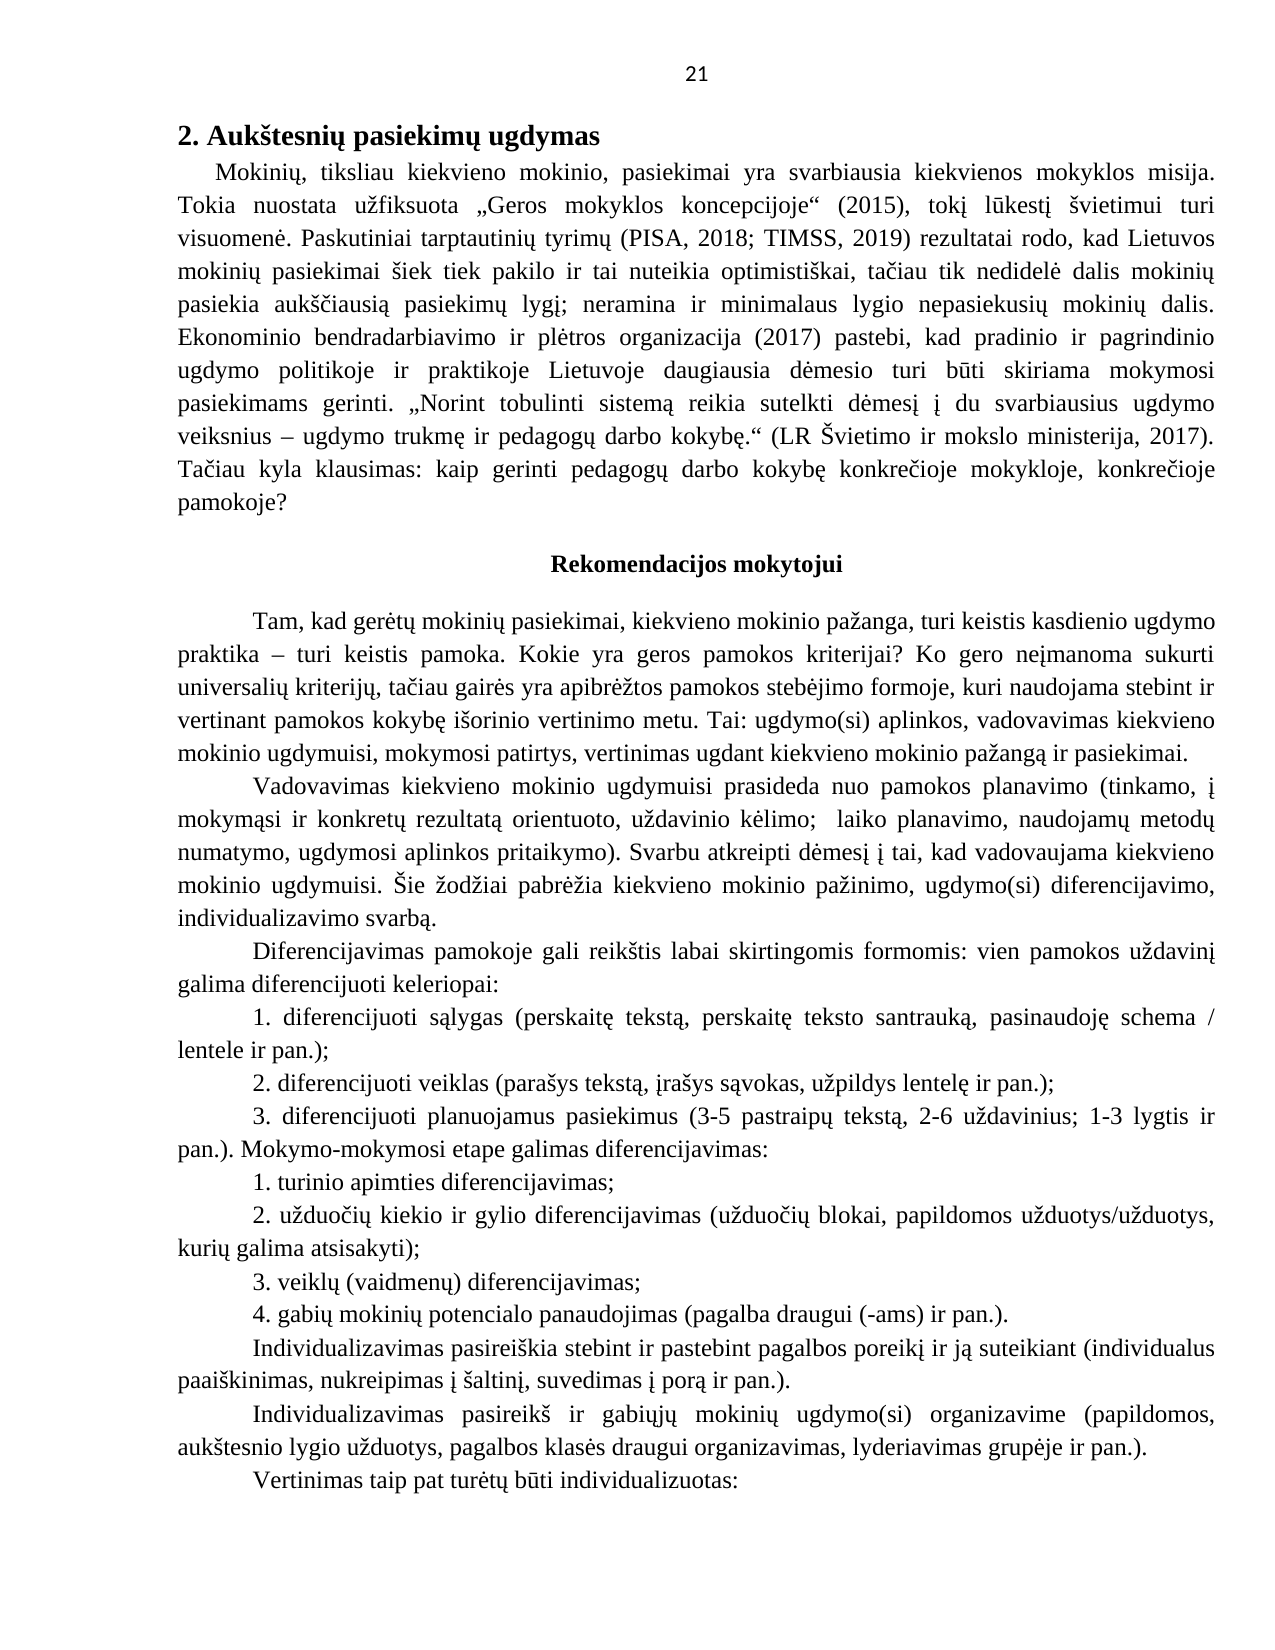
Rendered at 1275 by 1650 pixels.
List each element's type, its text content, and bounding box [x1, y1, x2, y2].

text Diferencijavimas pamokoje gali reikštis labai skirtingomis formomis: vien pamokos uždavinį galima diferencijuoti keleriopai: [177, 936, 1216, 998]
text 1. diferencijuoti sąlygas (perskaitę tekstą, perskaitę teksto santrauką, pasinaudoję schema / lentele ir pan.); [177, 1002, 1216, 1064]
text Individualizavimas pasireiškia stebint ir pastebint pagalbos poreikį ir ją suteikiant (individualus paaiškinimas, nukreipimas į šaltinį, suvedimas į porą ir pan.). [177, 1333, 1216, 1394]
text 3. veiklų (vaidmenų) diferencijavimas; [177, 1267, 1216, 1295]
text 2. užduočių kiekio ir gylio diferencijavimas (užduočių blokai, papildomos užduotys/užduotys, kurių galima atsisakyti); [177, 1201, 1216, 1262]
text Rekomendacijos mokytojui [177, 549, 1216, 577]
text Individualizavimas pasireikš ir gabiųjų mokinių ugdymo(si) organizavime (papildomos, aukštesnio lygio užduotys, pagalbos klasės draugui organizavimas, lyderiavimas grupėje ir pan.). [177, 1399, 1216, 1460]
text Vertinimas taip pat turėtų būti individualizuotas: [177, 1465, 1216, 1493]
text 1. turinio apimties diferencijavimas; [177, 1167, 1216, 1196]
subtitle 2. Aukštesnių pasiekimų ugdymas [177, 118, 1216, 152]
text 2. diferencijuoti veiklas (parašys tekstą, įrašys sąvokas, užpildys lentelę ir pan.); [177, 1068, 1216, 1097]
text Mokinių, tiksliau kiekvieno mokinio, pasiekimai yra svarbiausia kiekvienos mokyklos misija. Tokia nuostata užfiksuota „Geros mokyklos koncepcijoje“ (2015), tokį lūkestį švietimui turi visuomenė. Paskutiniai tarptautinių tyrimų (PISA, 2018; TIMSS, 2019) rezultatai rodo, kad Lietuvos mokinių pasiekimai šiek tiek pakilo ir tai nuteikia optimistiškai, tačiau tik nedidelė dalis mokinių pasiekia aukščiausią pasiekimų lygį; neramina ir minimalaus lygio nepasiekusių mokinių dalis. Ekonominio bendradarbiavimo ir plėtros organizacija (2017) pastebi, kad pradinio ir pagrindinio ugdymo politikoje ir praktikoje Lietuvoje daugiausia dėmesio turi būti skiriama mokymosi pasiekimams gerinti. „Norint tobulinti sistemą reikia sutelkti dėmesį į du svarbiausius ugdymo veiksnius – ugdymo trukmę ir pedagogų darbo kokybę.“ (LR Švietimo ir mokslo ministerija, 2017). Tačiau kyla klausimas: kaip gerinti pedagogų darbo kokybę konkrečioje mokykloje, konkrečioje pamokoje? [177, 157, 1216, 516]
text 3. diferencijuoti planuojamus pasiekimus (3-5 pastraipų tekstą, 2-6 uždavinius; 1-3 lygtis ir pan.). Mokymo-mokymosi etape galimas diferencijavimas: [177, 1101, 1216, 1163]
text Vadovavimas kiekvieno mokinio ugdymuisi prasideda nuo pamokos planavimo (tinkamo, į mokymąsi ir konkretų rezultatą orientuoto, uždavinio kėlimo; laiko planavimo, naudojamų metodų numatymo, ugdymosi aplinkos pritaikymo). Svarbu atkreipti dėmesį į tai, kad vadovaujama kiekvieno mokinio ugdymuisi. Šie žodžiai pabrėžia kiekvieno mokinio pažinimo, ugdymo(si) diferencijavimo, individualizavimo svarbą. [177, 771, 1216, 932]
text Tam, kad gerėtų mokinių pasiekimai, kiekvieno mokinio pažanga, turi keistis kasdienio ugdymo praktika – turi keistis pamoka. Kokie yra geros pamokos kriterijai? Ko gero neįmanoma sukurti universalių kriterijų, tačiau gairės yra apibrėžtos pamokos stebėjimo formoje, kuri naudojama stebint ir vertinant pamokos kokybę išorinio vertinimo metu. Tai: ugdymo(si) aplinkos, vadovavimas kiekvieno mokinio ugdymuisi, mokymosi patirtys, vertinimas ugdant kiekvieno mokinio pažangą ir pasiekimai. [177, 606, 1216, 767]
text 4. gabių mokinių potencialo panaudojimas (pagalba draugui (-ams) ir pan.). [177, 1299, 1216, 1328]
